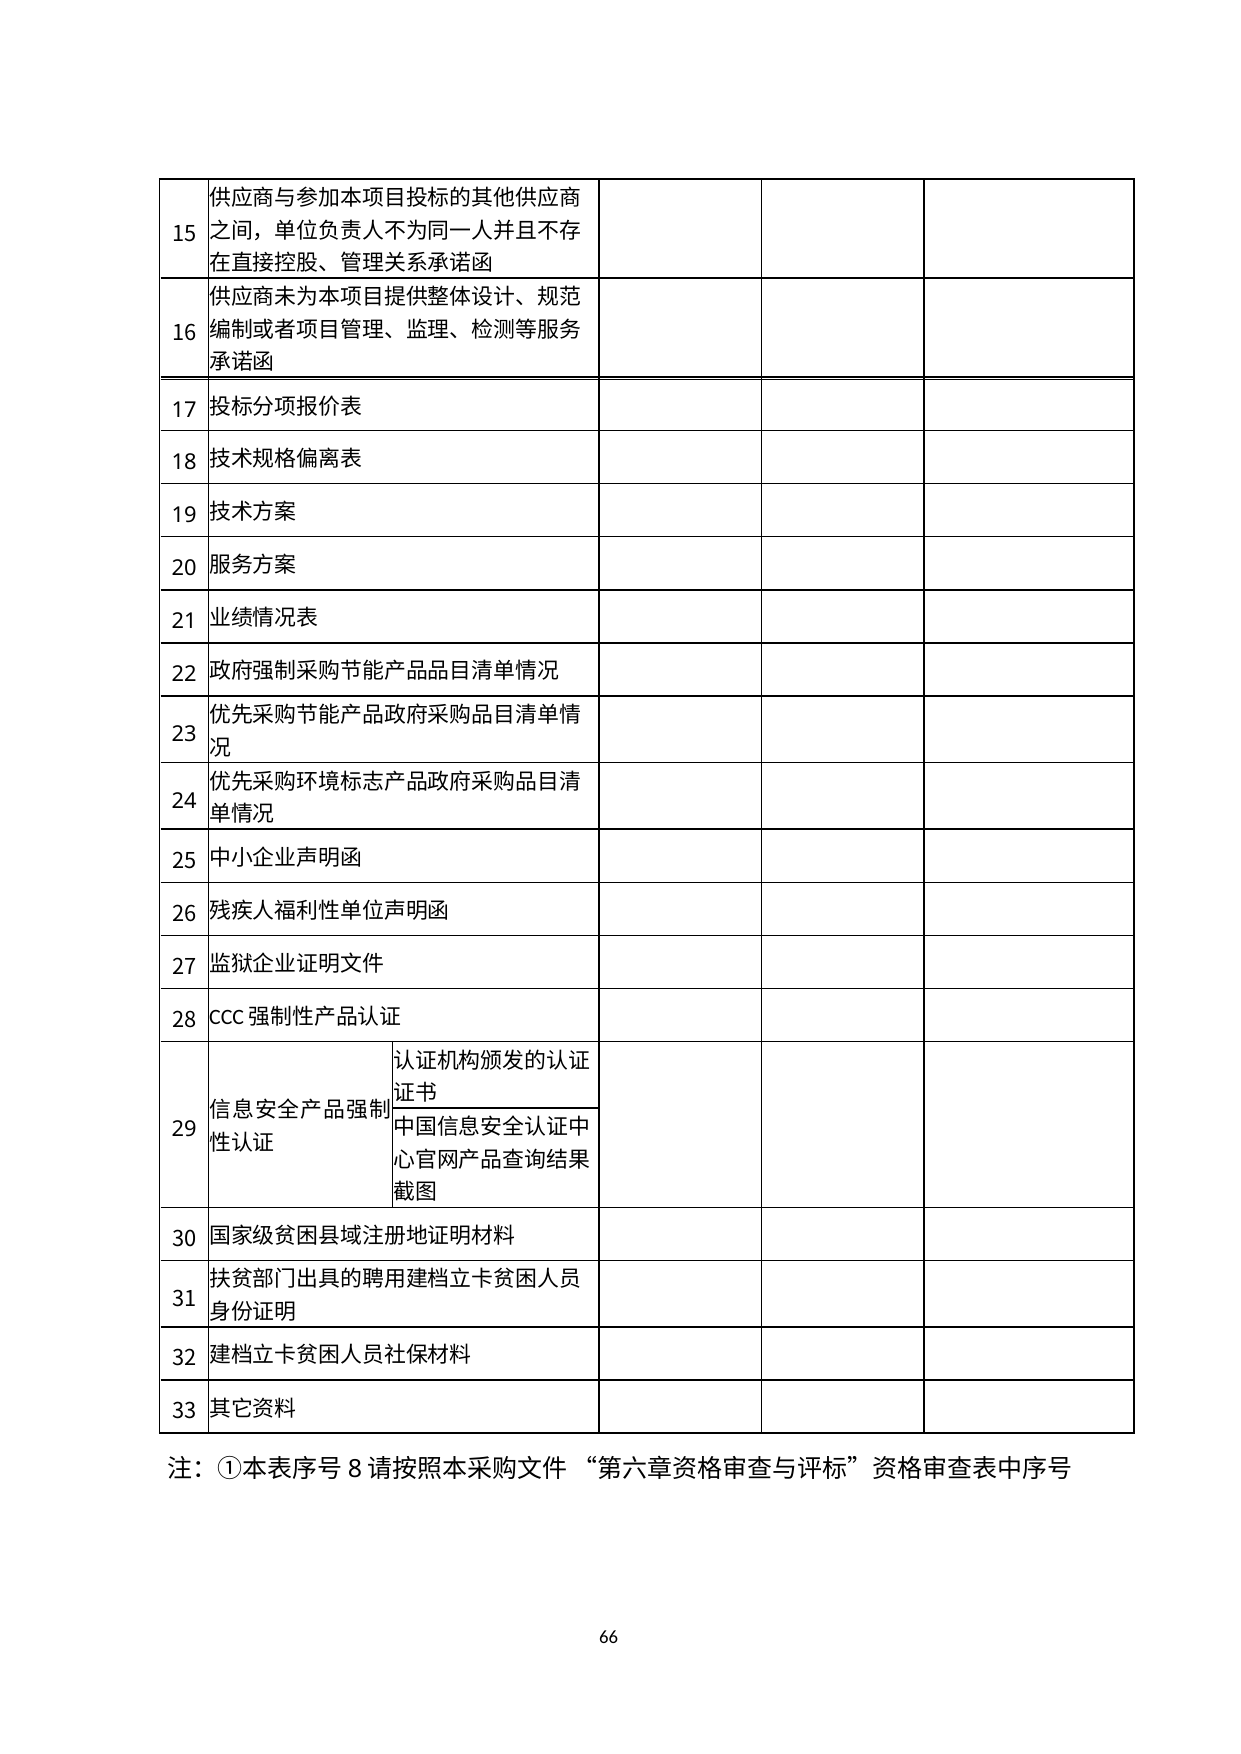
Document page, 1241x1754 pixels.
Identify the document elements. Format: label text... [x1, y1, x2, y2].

table_cell 16 [160, 278, 208, 376]
table_cell [925, 936, 1133, 988]
table_cell [762, 431, 923, 483]
table_cell 服务方案 [209, 537, 598, 589]
table_cell 技术方案 [209, 484, 598, 536]
table_cell [925, 279, 1133, 376]
table_cell 其它资料 [209, 1381, 598, 1432]
table_cell 技术规格偏离表 [209, 431, 598, 483]
table_cell [762, 279, 923, 376]
table_cell 15 [160, 180, 208, 277]
table_cell 中国信息安全认证中心官网产品查询结果截图 [393, 1109, 598, 1206]
table_cell 业绩情况表 [209, 591, 598, 642]
table_cell CCC强制性产品认证 [209, 989, 598, 1041]
table_cell [762, 484, 923, 536]
table_cell [925, 1381, 1133, 1432]
table_cell [762, 537, 923, 589]
table_cell [925, 763, 1133, 828]
table_cell [925, 180, 1133, 277]
table_cell 扶贫部门出具的聘用建档立卡贫困人员身份证明 [209, 1261, 598, 1326]
table_cell [762, 591, 923, 642]
table_cell [600, 830, 761, 881]
table_cell [600, 279, 761, 376]
table_cell 建档立卡贫困人员社保材料 [209, 1328, 598, 1379]
table_cell [600, 431, 761, 483]
table_cell [925, 1261, 1133, 1326]
table_cell [762, 830, 923, 881]
table_cell [600, 484, 761, 536]
table_cell [925, 830, 1133, 881]
table_cell [762, 763, 923, 828]
table_cell 中小企业声明函 [209, 830, 598, 881]
table_cell 23 [160, 696, 208, 762]
table_cell 17 [160, 380, 208, 429]
table_cell [762, 380, 923, 429]
table_cell 20 [160, 537, 208, 589]
table_cell [925, 989, 1133, 1041]
table_cell [600, 180, 761, 277]
table_cell 26 [160, 883, 208, 934]
table_cell 监狱企业证明文件 [209, 936, 598, 988]
table_cell [925, 380, 1133, 429]
table_cell [925, 484, 1133, 536]
table_cell [600, 537, 761, 589]
table_cell 投标分项报价表 [209, 380, 598, 429]
table_cell [762, 1381, 923, 1432]
table_cell [600, 883, 761, 934]
table_cell [600, 1261, 761, 1326]
table_cell [762, 697, 923, 762]
table_cell [600, 591, 761, 642]
table_cell [600, 1328, 761, 1379]
table_cell 22 [160, 643, 208, 695]
table_cell 政府强制采购节能产品品目清单情况 [209, 644, 598, 695]
table_cell 28 [160, 989, 208, 1041]
table_cell [600, 697, 761, 762]
table_cell [600, 989, 761, 1041]
table_cell 21 [160, 590, 208, 642]
table_cell [925, 1328, 1133, 1379]
table_cell [762, 936, 923, 988]
table_cell [600, 936, 761, 988]
table_cell [600, 1381, 761, 1432]
table_cell 24 [160, 763, 208, 828]
table_cell 19 [160, 484, 208, 536]
table_cell 优先采购环境标志产品政府采购品目清单情况 [209, 763, 598, 828]
table_cell [925, 1042, 1133, 1206]
table_cell 国家级贫困县域注册地证明材料 [209, 1208, 598, 1259]
table_cell [762, 1261, 923, 1326]
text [159, 1434, 1081, 1499]
table_cell 供应商未为本项目提供整体设计、规范编制或者项目管理、监理、检测等服务承诺函 [209, 279, 598, 376]
table_cell [762, 1328, 923, 1379]
table_cell 27 [160, 936, 208, 988]
table_cell [925, 591, 1133, 642]
table_cell [762, 989, 923, 1041]
table_cell 30 [160, 1208, 208, 1259]
table_cell 优先采购节能产品政府采购品目清单情况 [209, 697, 598, 762]
table_cell [762, 883, 923, 934]
table_cell [762, 180, 923, 277]
table_cell [600, 1208, 761, 1259]
table_cell 32 [160, 1327, 208, 1379]
table_cell [600, 763, 761, 828]
table_cell 信息安全产品强制性认证 [209, 1042, 392, 1206]
table_cell [925, 644, 1133, 695]
table_cell [925, 537, 1133, 589]
table_cell [600, 644, 761, 695]
table_cell 残疾人福利性单位声明函 [209, 883, 598, 934]
table_cell [925, 1208, 1133, 1259]
table_cell [600, 1042, 761, 1206]
table_cell [762, 1208, 923, 1259]
table_cell 33 [160, 1380, 208, 1432]
table_cell [762, 644, 923, 695]
table_cell 认证机构颁发的认证证书 [393, 1042, 598, 1107]
table_cell 31 [160, 1261, 208, 1326]
table_cell [600, 380, 761, 429]
table_cell [762, 1042, 923, 1206]
table_cell [925, 697, 1133, 762]
table_cell 供应商与参加本项目投标的其他供应商之间，单位负责人不为同一人并且不存在直接控股、管理关系承诺函 [209, 180, 598, 277]
table_cell 18 [160, 431, 208, 483]
table_cell 25 [160, 829, 208, 881]
table_cell [925, 883, 1133, 934]
table_cell [925, 431, 1133, 483]
table_cell 29 [160, 1042, 208, 1206]
